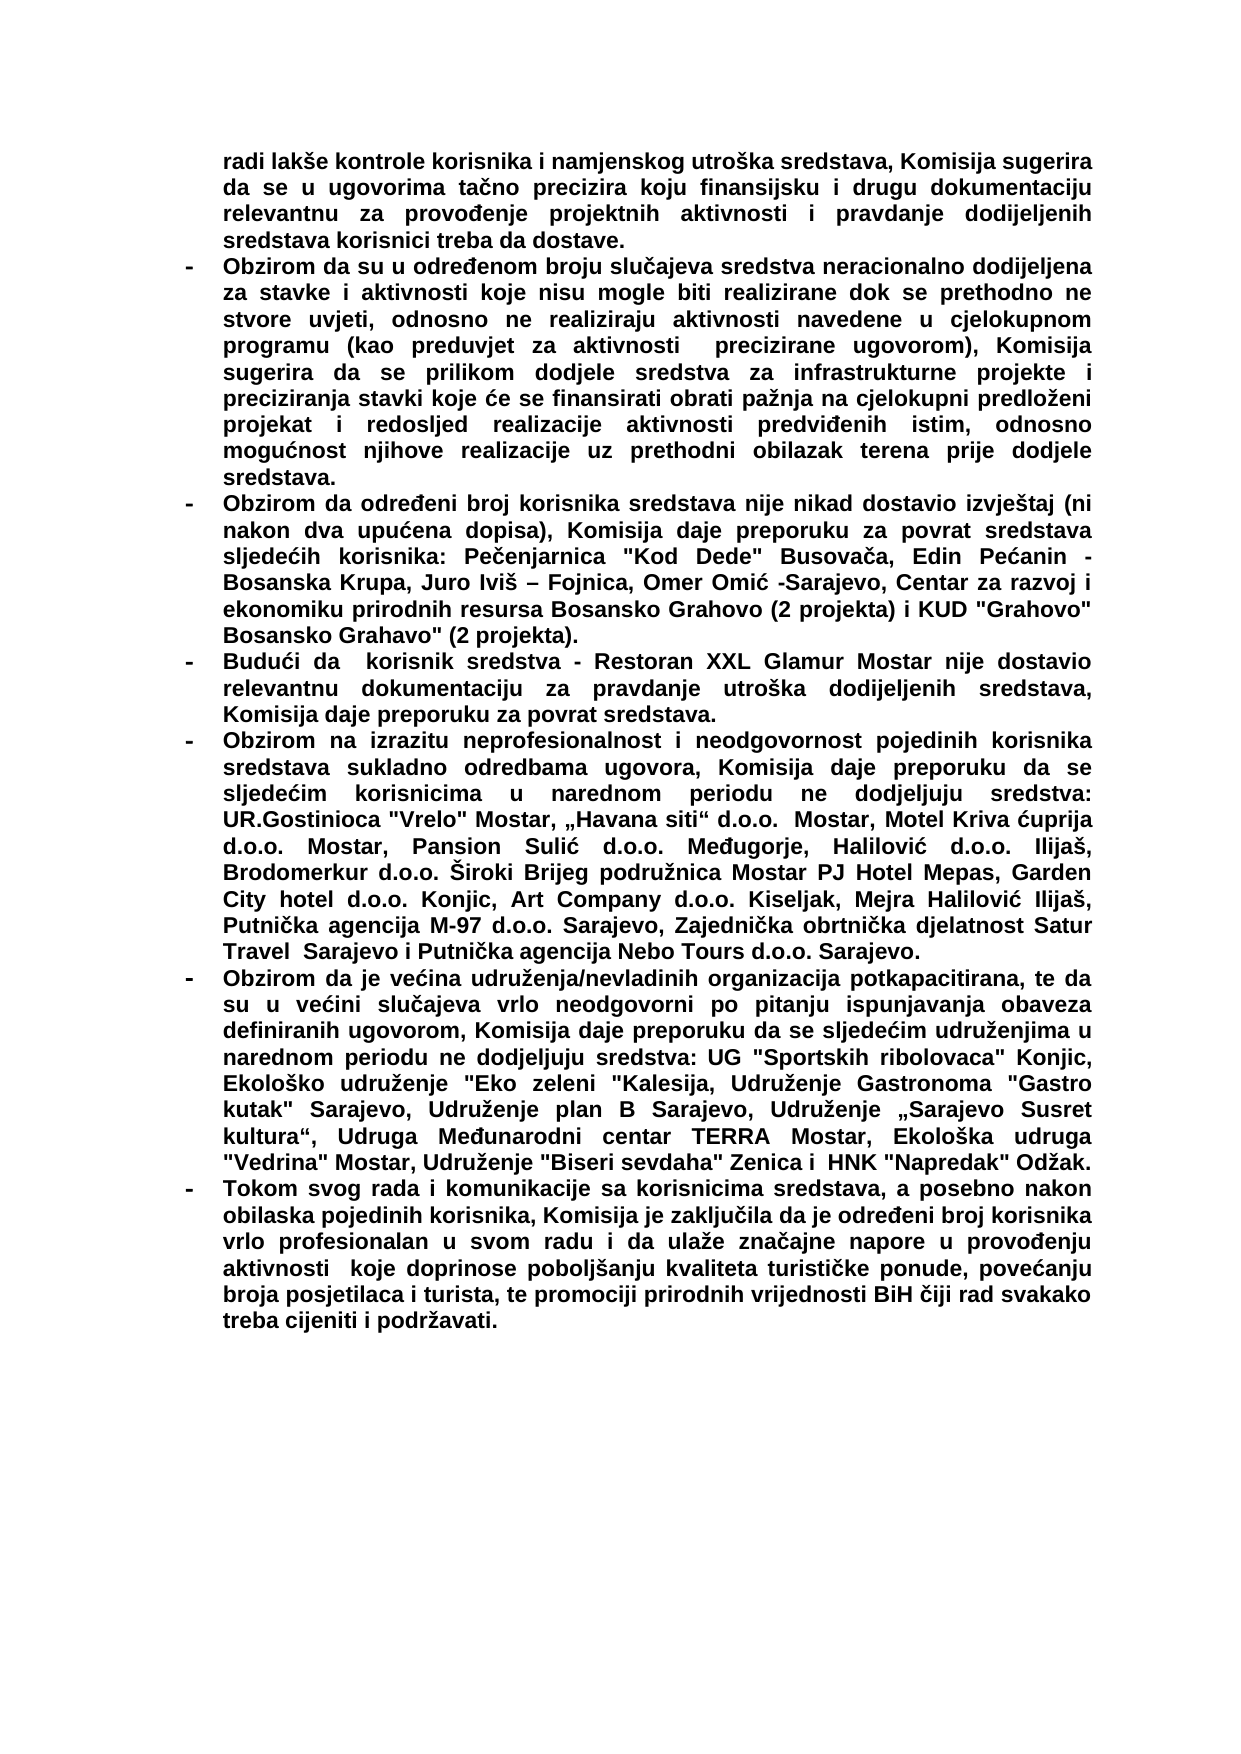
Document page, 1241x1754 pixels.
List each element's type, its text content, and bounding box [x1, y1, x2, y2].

list Obzirom na izrazitu neprofesionalnost i neodgovornost pojedinih korisnika sredstava sukladno odredbama ugovora, Komisija daje preporuku da se sljedećim korisnicima u narednom periodu ne dodjeljuju sredstva: UR.Gostinioca "Vrelo" Mostar, „Havana siti“ d.o.o. Mostar, Motel Kriva ćuprija d.o.o. Mostar, Pansion Sulić d.o.o. Međugorje, Halilović d.o.o. Ilijaš, Brodomerkur d.o.o. Široki Brijeg podružnica Mostar PJ Hotel Mepas, Garden City hotel d.o.o. Konjic, Art Company d.o.o. Kiseljak, Mejra Halilović Ilijaš, Putnička agencija M-97 d.o.o. Sarajevo, Zajednička obrtnička djelatnost Satur Travel Sarajevo i Putnička agencija Nebo Tours d.o.o. Sarajevo. [185, 727, 1093, 964]
list Obzirom da je većina udruženja/nevladinih organizacija potkapacitirana, te da su u većini slučajeva vrlo neodgovorni po pitanju ispunjavanja obaveza definiranih ugovorom, Komisija daje preporuku da se sljedećim udruženjima u narednom periodu ne dodjeljuju sredstva: UG "Sportskih ribolovaca" Konjic, Ekološko udruženje "Eko zeleni "Kalesija, Udruženje Gastronoma "Gastro kutak" Sarajevo, Udruženje plan B Sarajevo, Udruženje „Sarajevo Susret kultura“, Udruga Međunarodni centar TERRA Mostar, Ekološka udruga "Vedrina" Mostar, Udruženje "Biseri sevdaha" Zenica i HNK "Napredak" Odžak. [185, 964, 1093, 1175]
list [185, 148, 1093, 253]
list Obzirom da su u određenom broju slučajeva sredstva neracionalno dodijeljena za stavke i aktivnosti koje nisu mogle biti realizirane dok se prethodno ne stvore uvjeti, odnosno ne realiziraju aktivnosti navedene u cjelokupnom programu (kao preduvjet za aktivnosti precizirane ugovorom), Komisija sugerira da se prilikom dodjele sredstva za infrastrukturne projekte i preciziranja stavki koje će se finansirati obrati pažnja na cjelokupni predloženi projekat i redosljed realizacije aktivnosti predviđenih istim, odnosno mogućnost njihove realizacije uz prethodni obilazak terena prije dodjele sredstava. [185, 253, 1093, 490]
list Obzirom da određeni broj korisnika sredstava nije nikad dostavio izvještaj (ni nakon dva upućena dopisa), Komisija daje preporuku za povrat sredstava sljedećih korisnika: Pečenjarnica "Kod Dede" Busovača, Edin Pećanin - Bosanska Krupa, Juro Iviš – Fojnica, Omer Omić -Sarajevo, Centar za razvoj i ekonomiku prirodnih resursa Bosansko Grahovo (2 projekta) i KUD "Grahovo" Bosansko Grahavo" (2 projekta). [185, 490, 1093, 648]
list Tokom svog rada i komunikacije sa korisnicima sredstava, a posebno nakon obilaska pojedinih korisnika, Komisija je zaključila da je određeni broj korisnika vrlo profesionalan u svom radu i da ulaže značajne napore u provođenju aktivnosti koje doprinose poboljšanju kvaliteta turističke ponude, povećanju broja posjetilaca i turista, te promociji prirodnih vrijednosti BiH čiji rad svakako treba cijeniti i podržavati. [185, 1175, 1093, 1333]
list Budući da korisnik sredstva - Restoran XXL Glamur Mostar nije dostavio relevantnu dokumentaciju za pravdanje utroška dodijeljenih sredstava, Komisija daje preporuku za povrat sredstava. [185, 648, 1093, 727]
